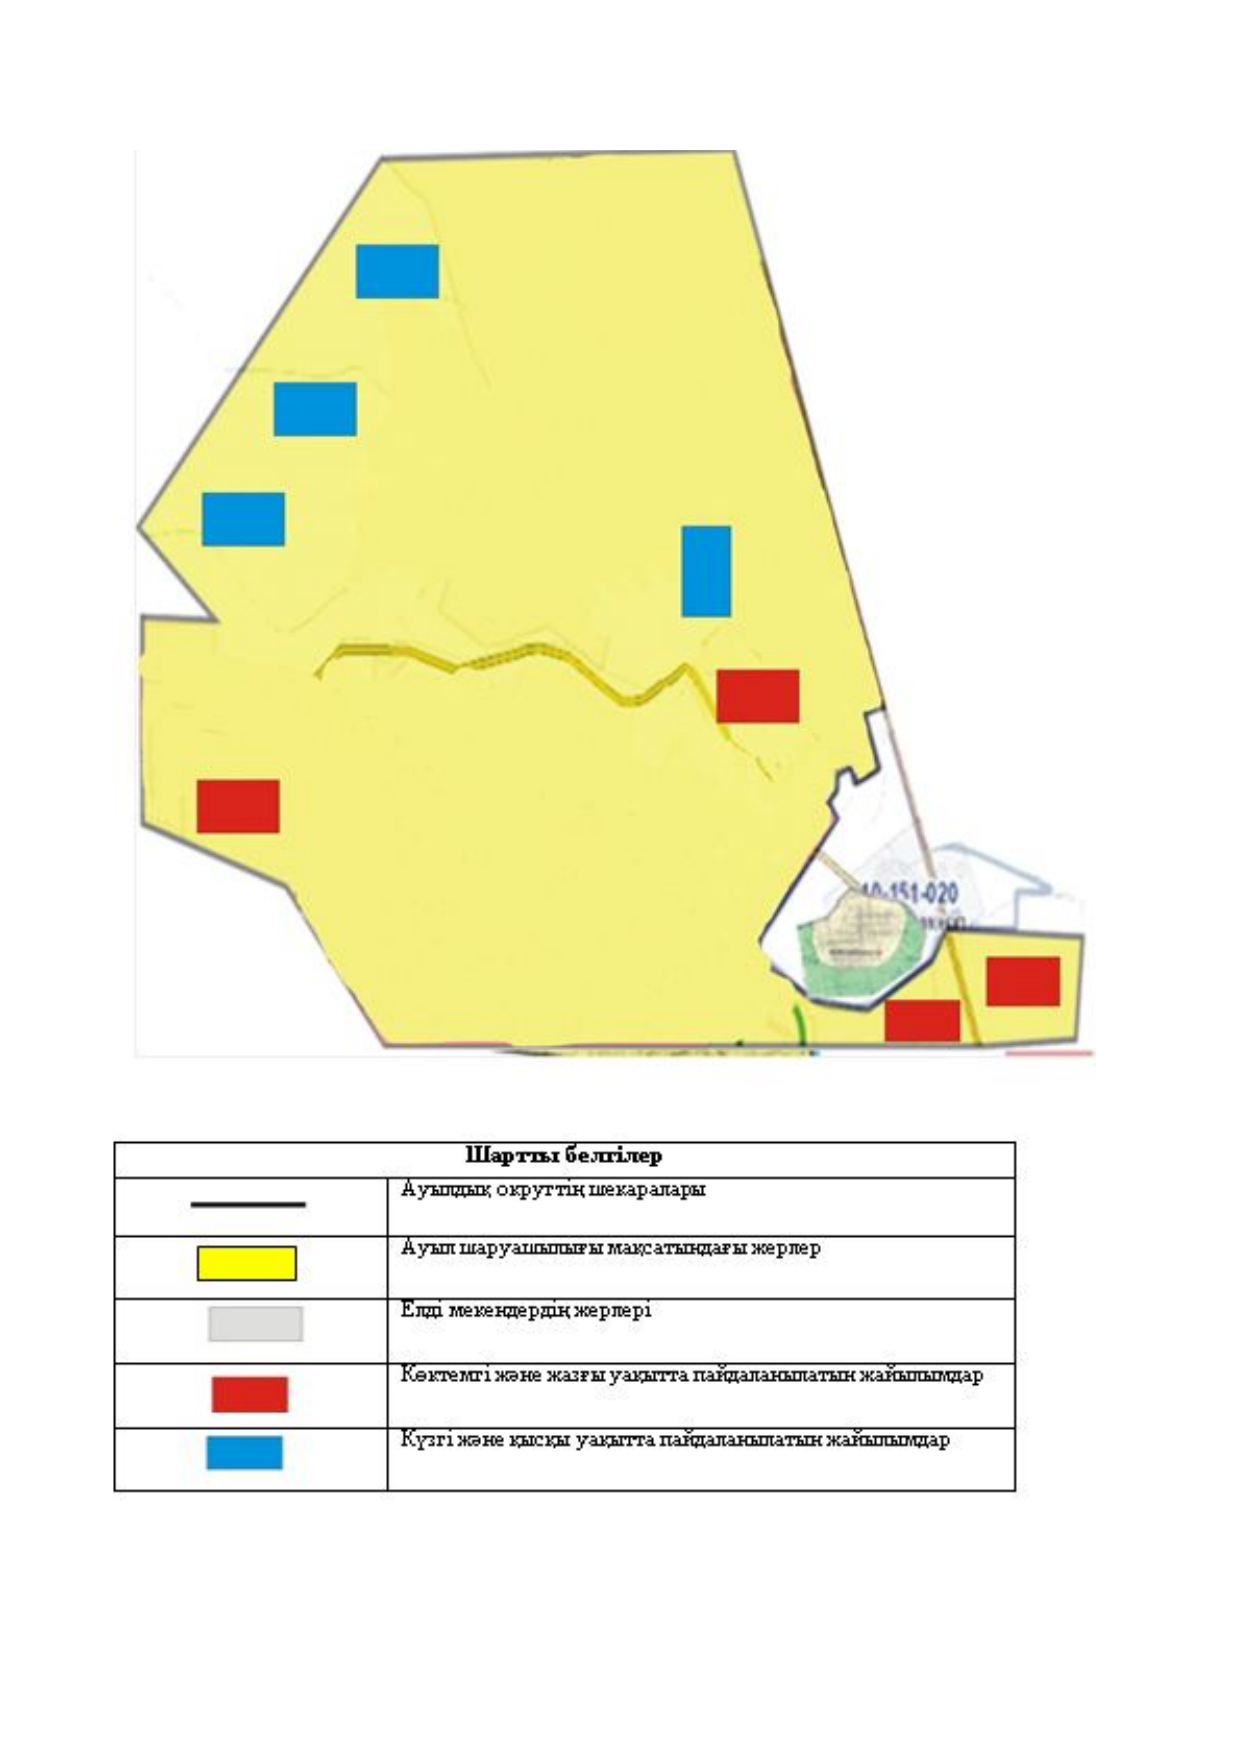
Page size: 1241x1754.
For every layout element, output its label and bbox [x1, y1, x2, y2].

picture [112, 150, 1096, 1505]
